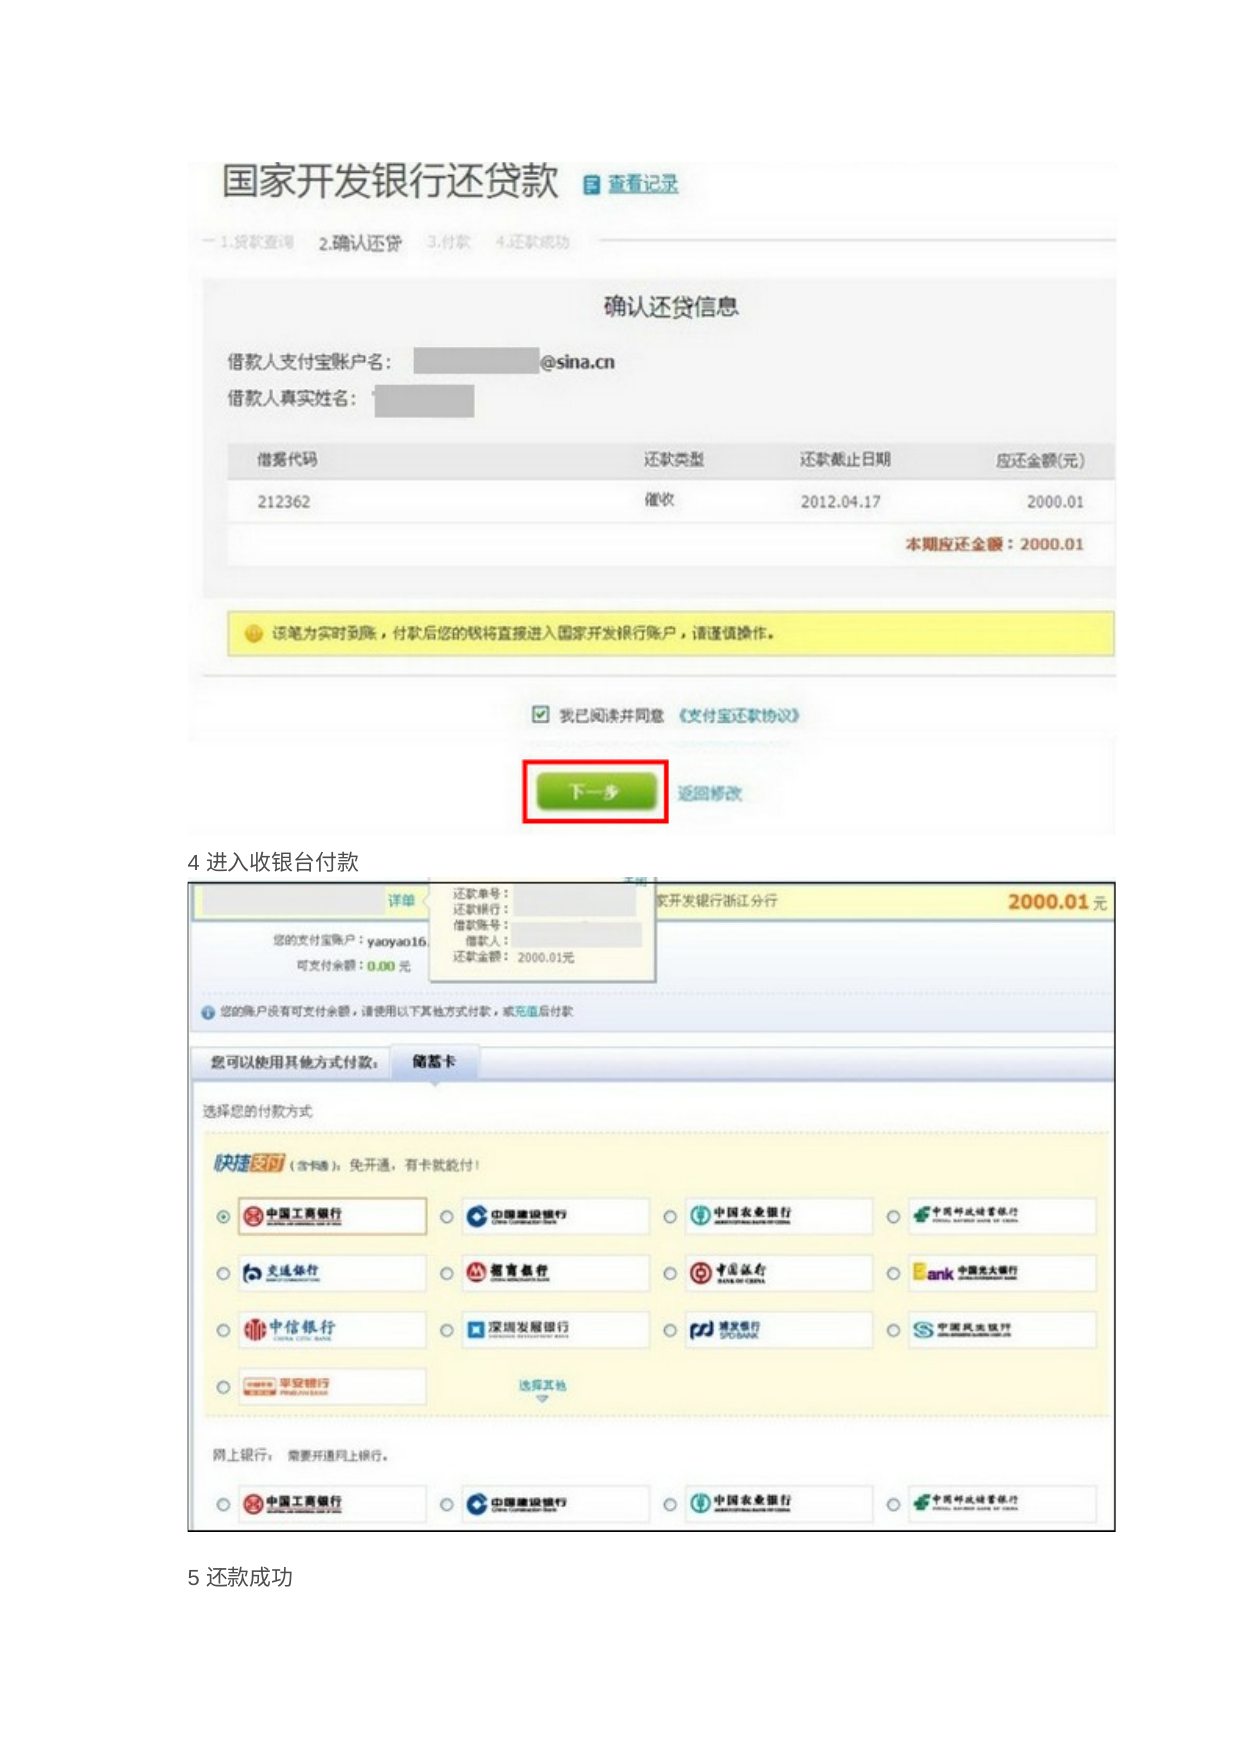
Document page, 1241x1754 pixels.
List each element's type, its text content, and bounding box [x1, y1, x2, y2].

text 4 进入收银台付款 [187, 844, 1053, 877]
picture [187, 162, 1125, 841]
text 5 还款成功 [187, 1559, 1053, 1592]
picture [187, 877, 1116, 1532]
